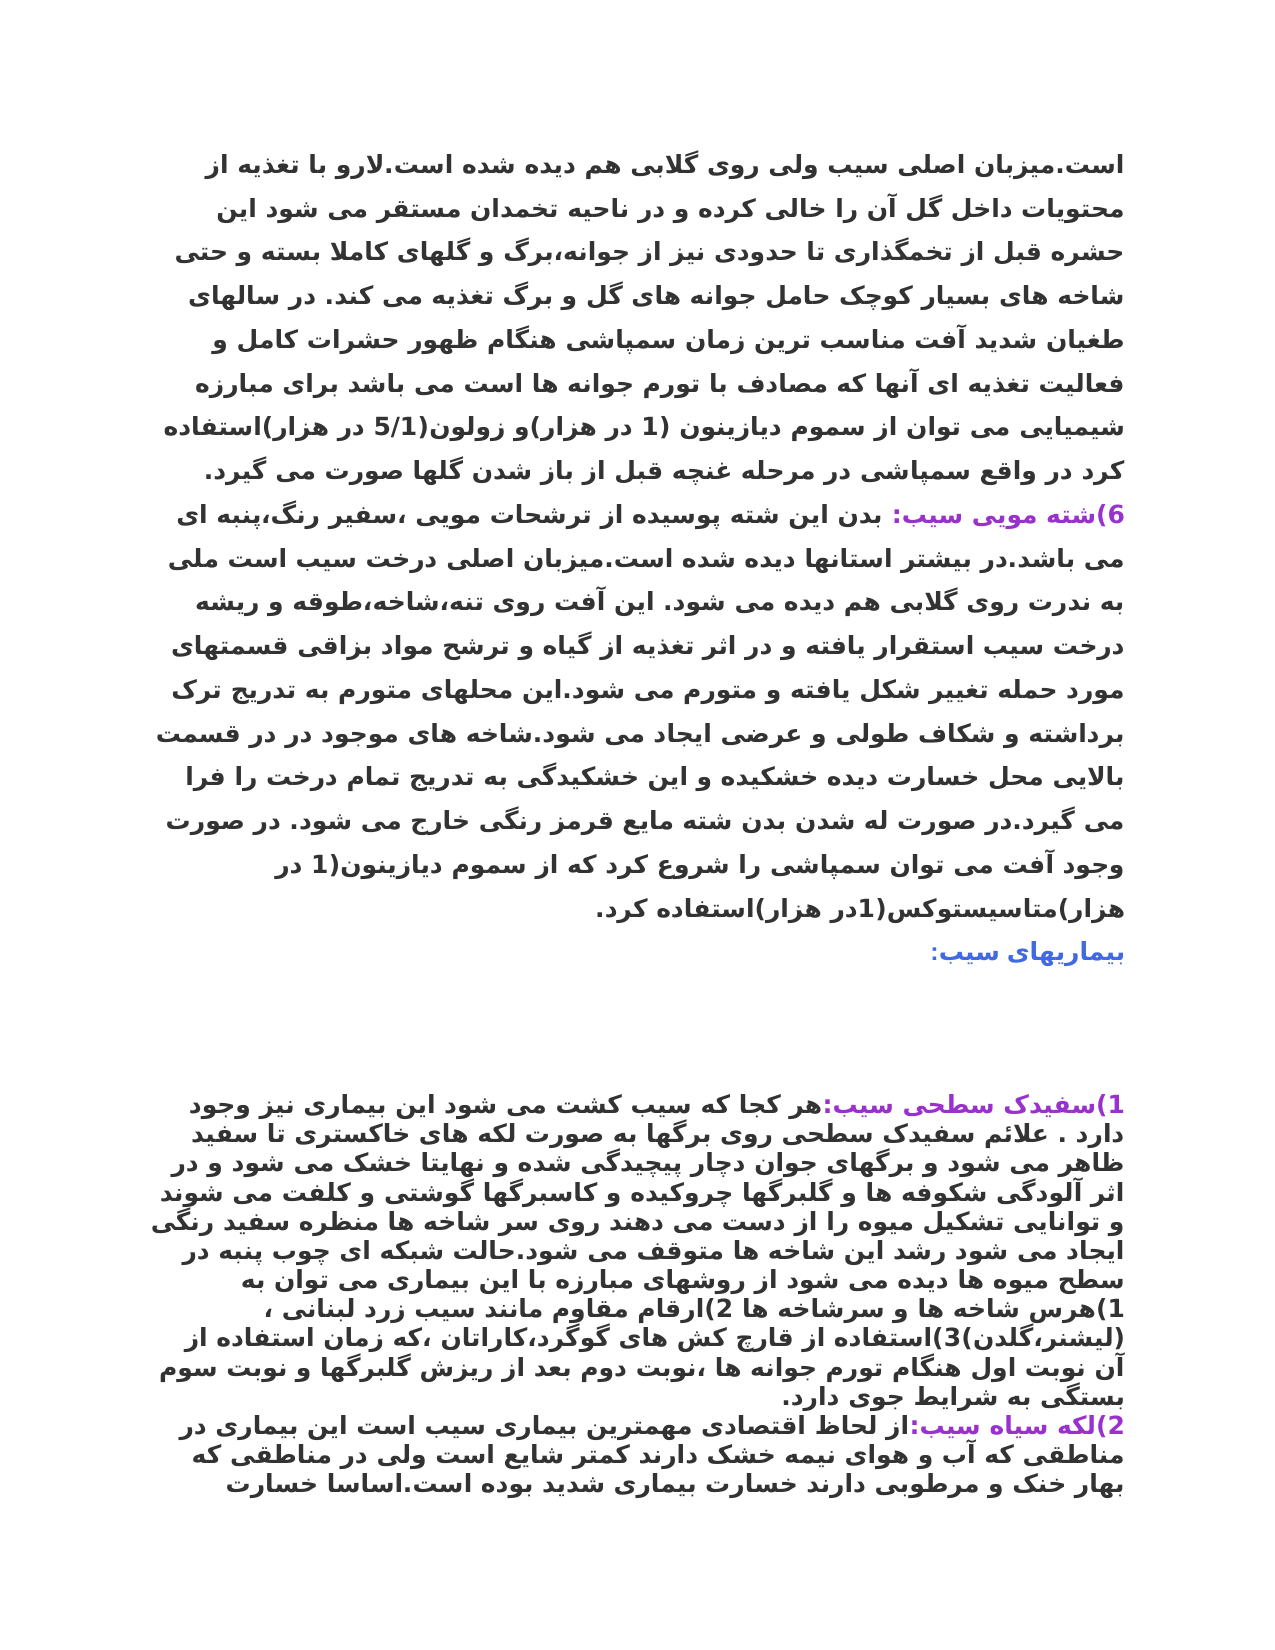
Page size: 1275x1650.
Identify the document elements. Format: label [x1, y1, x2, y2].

text [150, 1061, 1125, 1498]
text [150, 150, 1125, 966]
